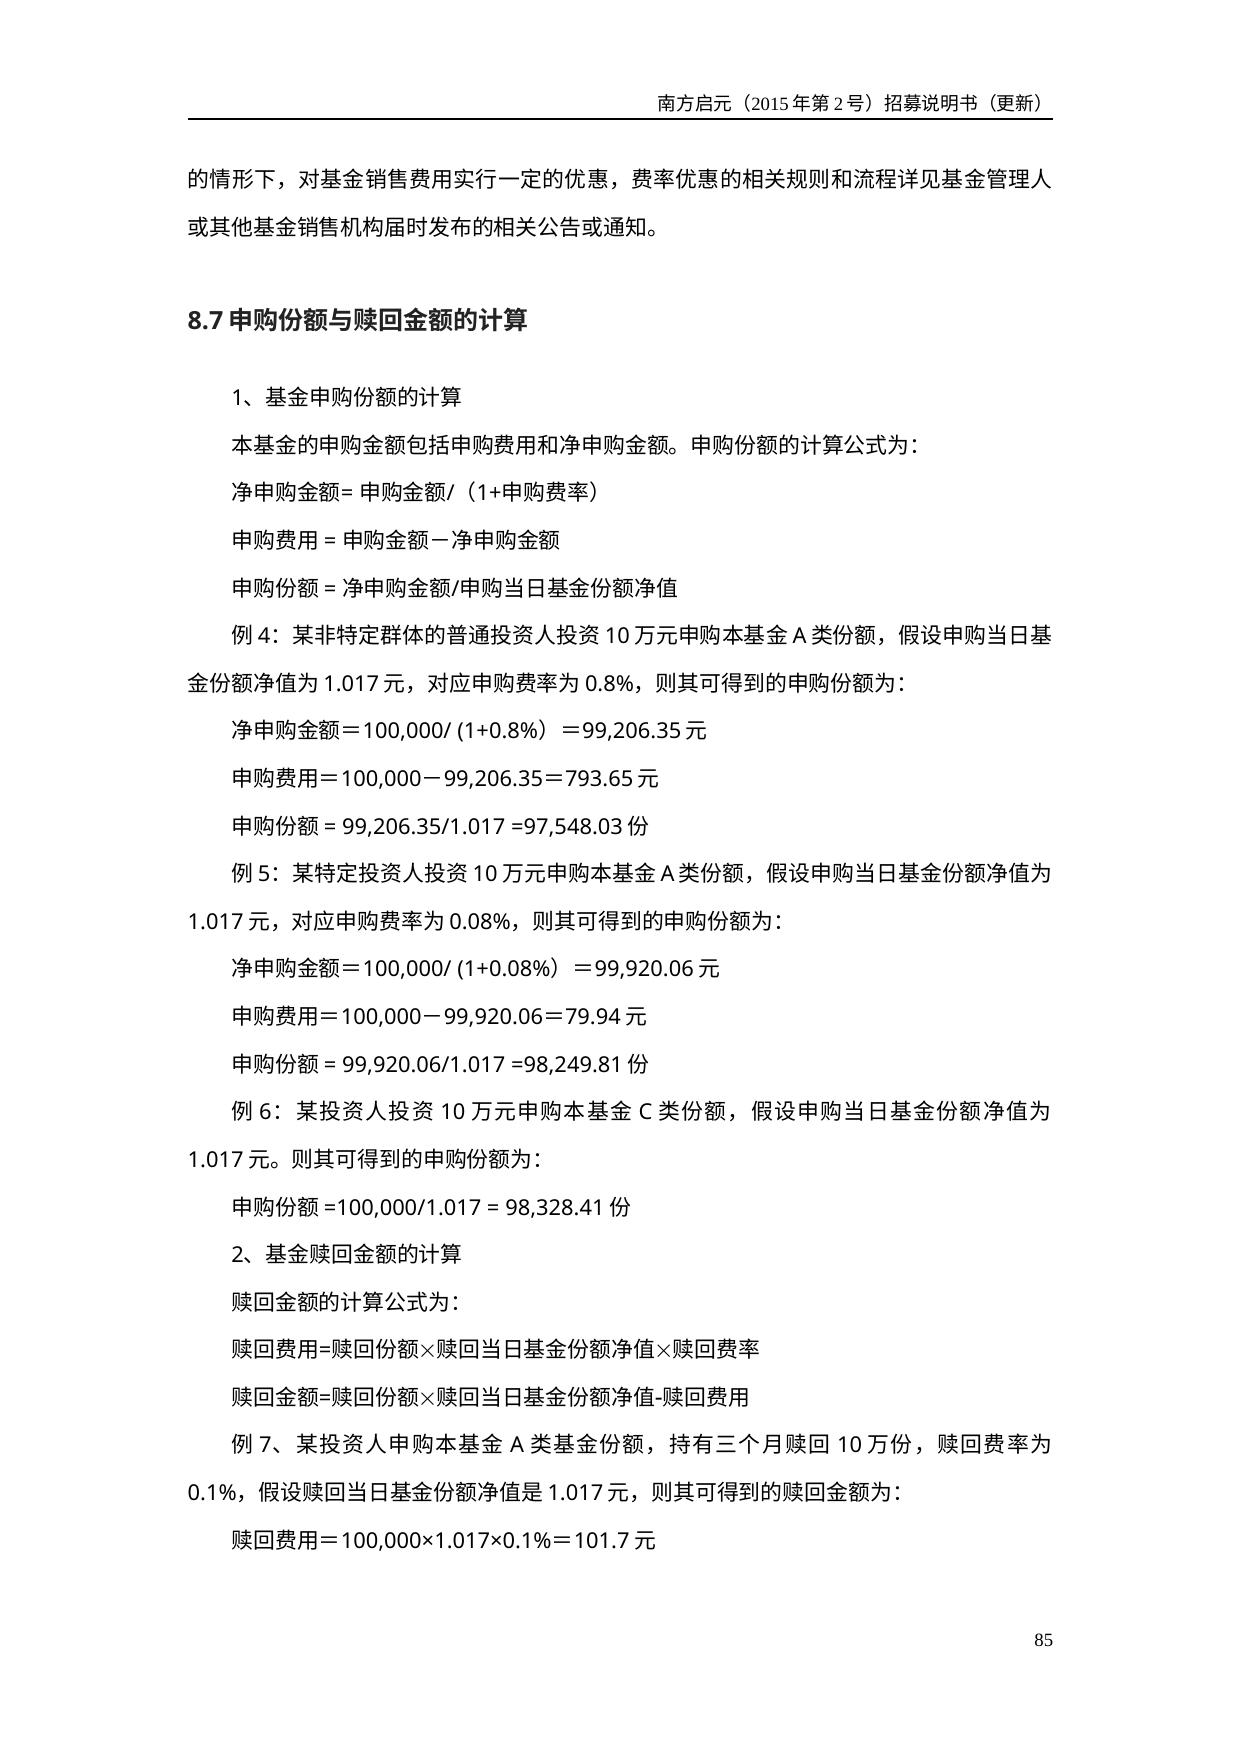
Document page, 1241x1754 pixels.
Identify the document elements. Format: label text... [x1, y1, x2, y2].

text 申购费用＝100,000－99,206.35＝793.65元 [187, 761, 1053, 793]
text 赎回金额的计算公式为： [187, 1285, 1053, 1316]
text 净申购金额＝100,000/ (1+0.08%）＝99,920.06元 [187, 951, 1053, 983]
text 例7、某投资人申购本基金A类基金份额，持有三个月赎回10万份，赎回费率为0.1%，假设赎回当日基金份额净值是1.017元，则其可得到的赎回金额为： [187, 1427, 1053, 1507]
text 申购费用 = 申购金额－净申购金额 [187, 523, 1053, 555]
text 例6：某投资人投资10万元申购本基金C类份额，假设申购当日基金份额净值为1.017元。则其可得到的申购份额为： [187, 1094, 1053, 1174]
text 申购份额 = 净申购金额/申购当日基金份额净值 [187, 571, 1053, 602]
text 申购份额 =100,000/1.017 = 98,328.41份 [187, 1189, 1053, 1221]
text 申购费用＝100,000－99,920.06＝79.94元 [187, 999, 1053, 1031]
text 例5：某特定投资人投资10万元申购本基金A类份额，假设申购当日基金份额净值为1.017元，对应申购费率为0.08%，则其可得到的申购份额为： [187, 856, 1053, 936]
text 2、基金赎回金额的计算 [187, 1237, 1053, 1269]
text 赎回费用=赎回份额赎回当日基金份额净值赎回费率 [187, 1332, 1053, 1364]
text 1、基金申购份额的计算 [187, 380, 1053, 412]
text 净申购金额＝100,000/ (1+0.8%）＝99,206.35元 [187, 713, 1053, 745]
text 申购份额 = 99,206.35/1.017 =97,548.03份 [187, 809, 1053, 840]
text 申购份额 = 99,920.06/1.017 =98,249.81份 [187, 1047, 1053, 1078]
text 8.7申购份额与赎回金额的计算 [187, 286, 1053, 351]
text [187, 162, 1053, 241]
text 本基金的申购金额包括申购费用和净申购金额。申购份额的计算公式为： [187, 428, 1053, 459]
text 赎回费用＝100,000×1.017×0.1%＝101.7元 [187, 1523, 1053, 1554]
text 净申购金额= 申购金额/（1+申购费率） [187, 475, 1053, 507]
text 例4：某非特定群体的普通投资人投资10万元申购本基金A类份额，假设申购当日基金份额净值为1.017元，对应申购费率为0.8%，则其可得到的申购份额为： [187, 618, 1053, 698]
text 赎回金额=赎回份额赎回当日基金份额净值赎回费用 [187, 1380, 1053, 1412]
